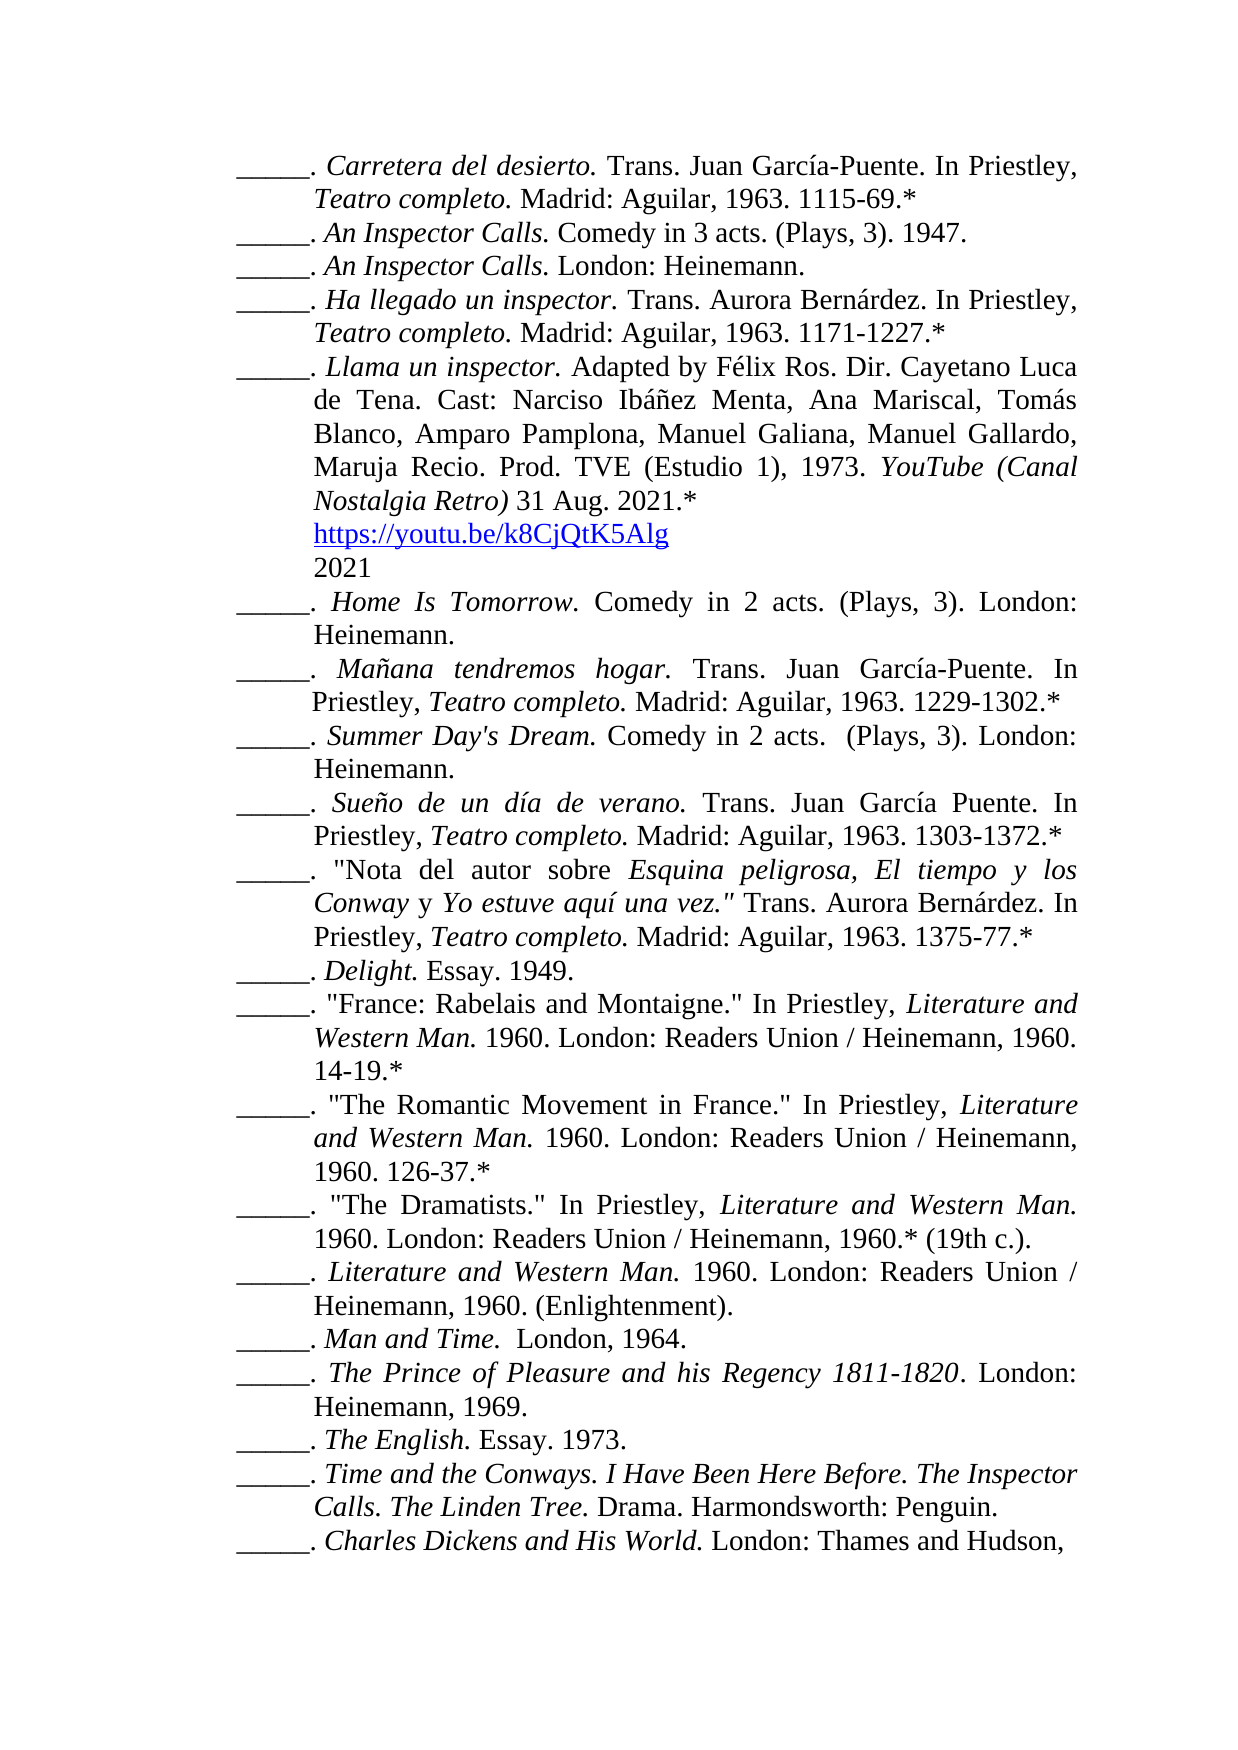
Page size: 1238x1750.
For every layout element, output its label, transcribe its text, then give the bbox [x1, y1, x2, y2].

text _____. An Inspector Calls. Comedy in 3 acts. (Plays, 3). 1947. [236, 215, 1078, 248]
text _____. Charles Dickens and His World. London: Thames and Hudson, [236, 1523, 1078, 1556]
text _____. Ha llegado un inspector. Trans. Aurora Bernárdez. In Priestley, Teatro completo. Madrid: Aguilar, 1963. 1171-1227.* [236, 282, 1078, 349]
text _____. Man and Time. London, 1964. [236, 1322, 1078, 1355]
text _____. Home Is Tomorrow. Comedy in 2 acts. (Plays, 3). London: Heinemann. [236, 584, 1078, 651]
text _____. Sueño de un día de verano. Trans. Juan García Puente. In Priestley, Teatro completo. Madrid: Aguilar, 1963. 1303-1372.* [236, 785, 1078, 852]
text _____. The English. Essay. 1973. [236, 1422, 1077, 1456]
text _____. "The Romantic Movement in France." In Priestley, Literature and Western Man. 1960. London: Readers Union / Heinemann, 1960. 126-37.* [236, 1087, 1078, 1187]
text _____. Carretera del desierto. Trans. Juan García-Puente. In Priestley, Teatro completo. Madrid: Aguilar, 1963. 1115-69.* [236, 148, 1078, 215]
text 2021 [236, 550, 1078, 584]
text _____. An Inspector Calls. London: Heinemann. [236, 248, 1078, 282]
text https://youtu.be/k8CjQtK5Alg [236, 517, 1078, 550]
text _____. Mañana tendremos hogar. Trans. Juan García-Puente. In Priestley, Teatro completo. Madrid: Aguilar, 1963. 1229-1302.* [236, 651, 1078, 718]
text _____. Llama un inspector. Adapted by Félix Ros. Dir. Cayetano Luca de Tena. Cast: Narciso Ibáñez Menta, Ana Mariscal, Tomás Blanco, Amparo Pamplona, Manuel Galiana, Manuel Gallardo, Maruja Recio. Prod. TVE (Estudio 1), 1973. YouTube (Canal Nostalgia Retro) 31 Aug. 2021.* [236, 349, 1078, 517]
text _____. Time and the Conways. I Have Been Here Before. The Inspector Calls. The Linden Tree. Drama. Harmondsworth: Penguin. [236, 1456, 1078, 1523]
text _____. Summer Day's Dream. Comedy in 2 acts. (Plays, 3). London: Heinemann. [236, 718, 1078, 785]
text _____. The Prince of Pleasure and his Regency 1811-1820. London: Heinemann, 1969. [236, 1355, 1077, 1422]
text _____. "The Dramatists." In Priestley, Literature and Western Man. 1960. London: Readers Union / Heinemann, 1960.* (19th c.). [236, 1187, 1078, 1254]
text _____. Literature and Western Man. 1960. London: Readers Union / Heinemann, 1960. (Enlightenment). [236, 1254, 1078, 1322]
text _____. "Nota del autor sobre Esquina peligrosa, El tiempo y los Conway y Yo estuve aquí una vez." Trans. Aurora Bernárdez. In Priestley, Teatro completo. Madrid: Aguilar, 1963. 1375-77.* [236, 852, 1078, 953]
text _____. "France: Rabelais and Montaigne." In Priestley, Literature and Western Man. 1960. London: Readers Union / Heinemann, 1960. 14-19.* [236, 986, 1078, 1087]
text _____. Delight. Essay. 1949. [236, 953, 1078, 986]
